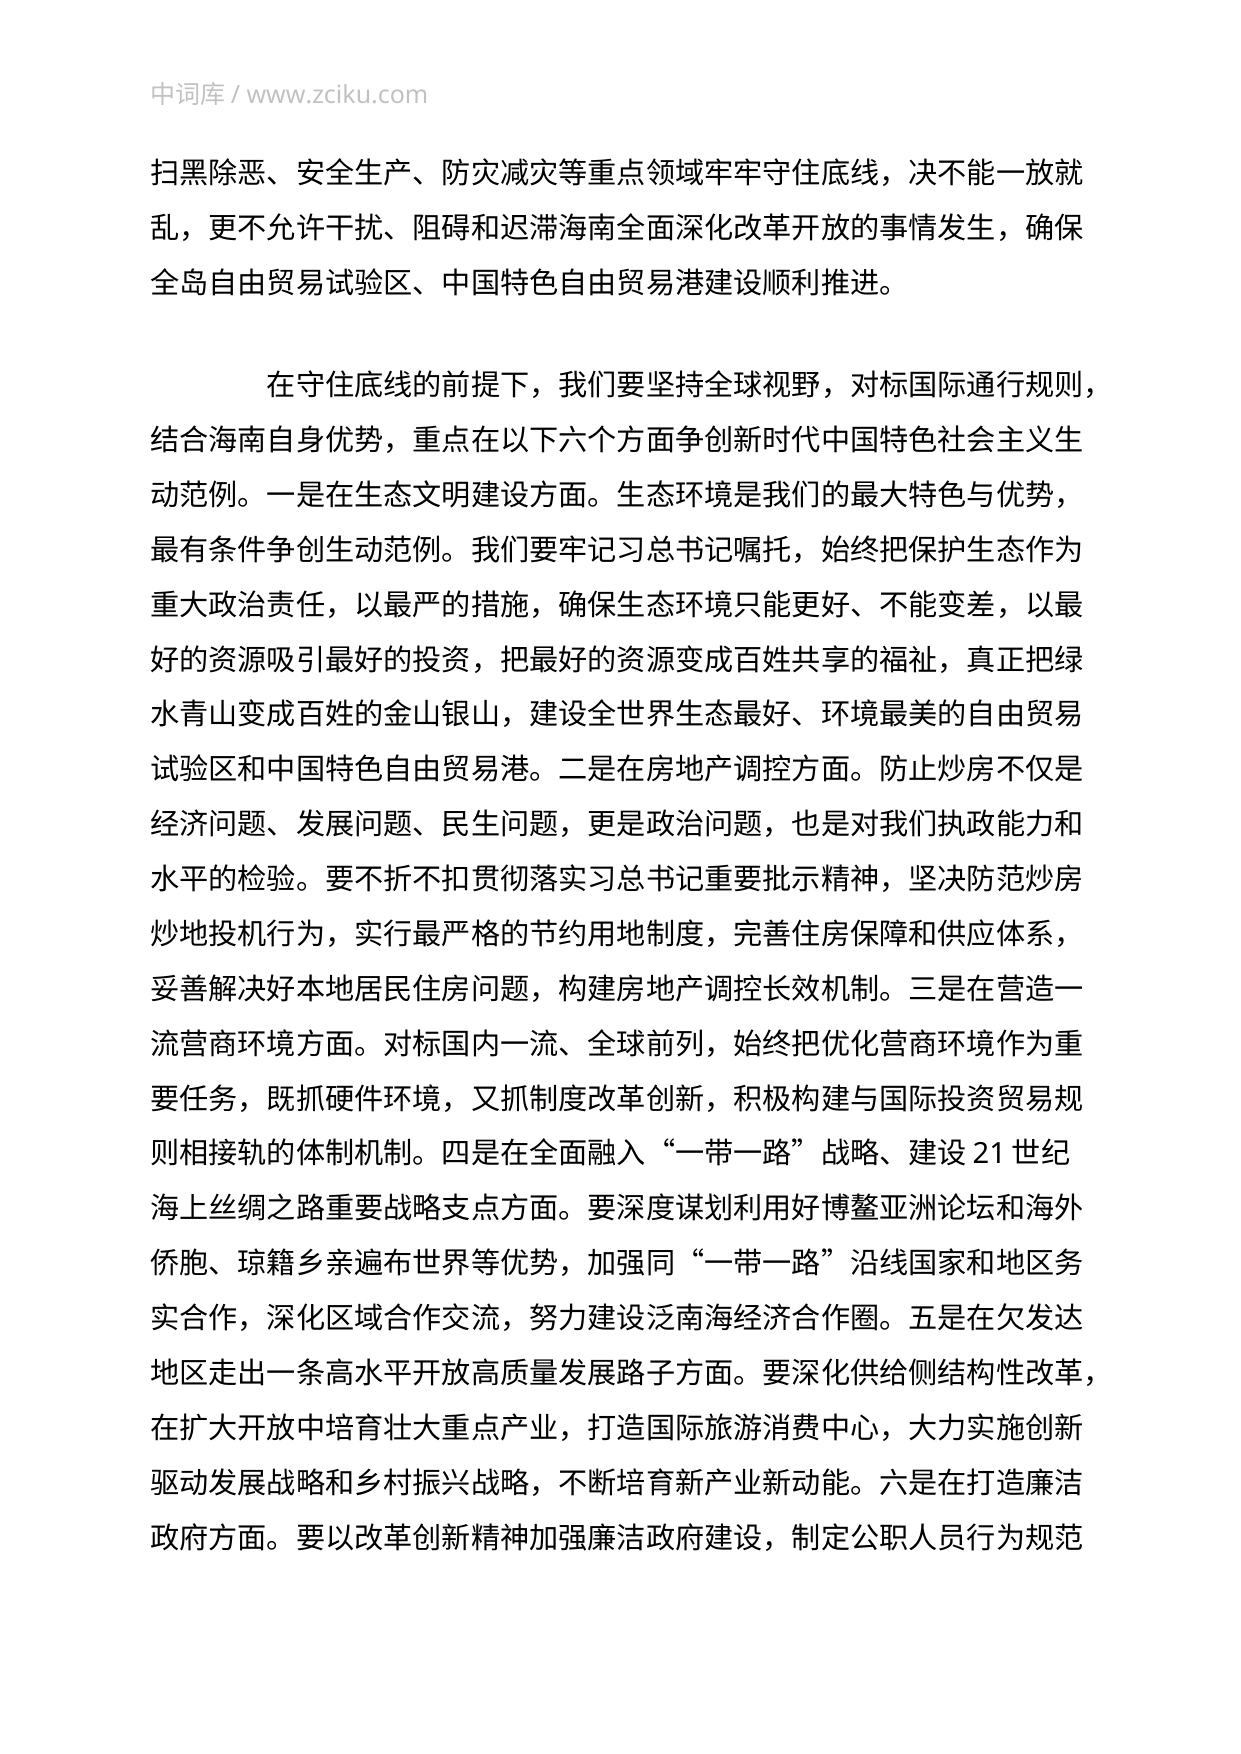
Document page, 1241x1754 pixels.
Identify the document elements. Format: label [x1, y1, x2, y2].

text [150, 150, 1090, 302]
text [150, 362, 1090, 1557]
